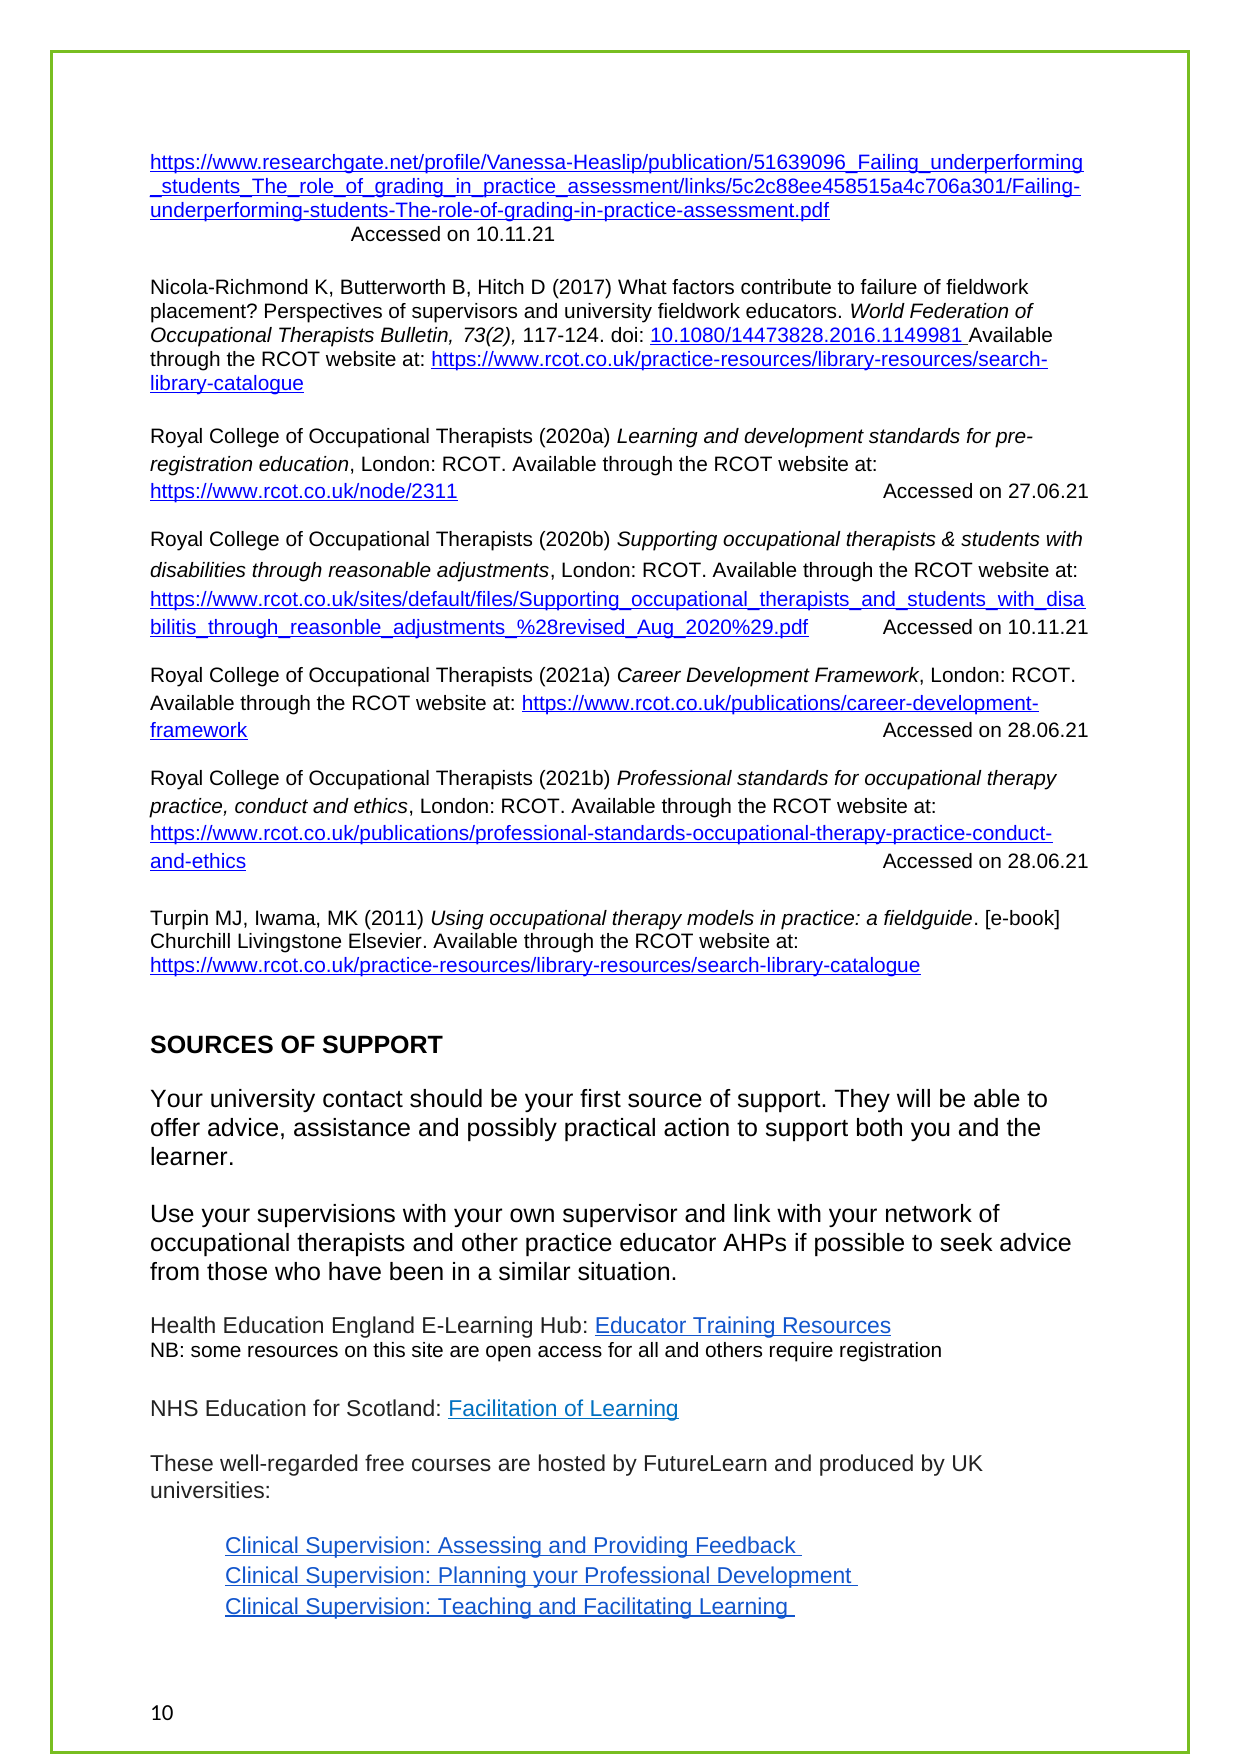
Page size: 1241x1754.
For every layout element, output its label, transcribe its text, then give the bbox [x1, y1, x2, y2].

text Your university contact should be your first source of support. They will be able to offer advice, assistance and possibly practical action to support both you and the learner. [150, 1084, 1090, 1170]
text Clinical Supervision: Assessing and Providing Feedback [225, 1532, 1090, 1558]
text Royal College of Occupational Therapists (2021b) Professional standards for occupational therapy practice, conduct and ethics, London: RCOT. Available through the RCOT website at: https://www.rcot.co.uk/publications/professional-standards-occupational-therapy-practice-conduct-and-ethics Accessed on 28.06.21 [150, 766, 1090, 873]
text Clinical Supervision: Planning your Professional Development [225, 1562, 1090, 1589]
text Royal College of Occupational Therapists (2020b) Supporting occupational therapists & students with disabilities through reasonable adjustments, London: RCOT. Available through the RCOT website at: https://www.rcot.co.uk/sites/default/files/Supporting_occupational_therapists_and_students_with_disabilitis_through_reasonble_adjustments_%28revised_Aug_2020%29.pdf Accessed on 10.11.21 [150, 527, 1090, 638]
text Clinical Supervision: Teaching and Facilitating Learning [225, 1593, 1090, 1619]
text SOURCES OF SUPPORT [150, 1030, 1090, 1059]
text Royal College of Occupational Therapists (2020a) Learning and development standards for pre-registration education, London: RCOT. Available through the RCOT website at: https://www.rcot.co.uk/node/2311 Accessed on 27.06.21 [150, 424, 1090, 503]
text Use your supervisions with your own supervisor and link with your network of occupational therapists and other practice educator AHPs if possible to seek advice from those who have been in a similar situation. [150, 1199, 1090, 1285]
text Royal College of Occupational Therapists (2021a) Career Development Framework, London: RCOT. Available through the RCOT website at: https://www.rcot.co.uk/publications/career-development-framework Accessed on 28.06.21 [150, 663, 1090, 742]
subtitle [150, 150, 1090, 246]
text These well-regarded free courses are hosted by FutureLearn and produced by UK universities: [150, 1450, 1090, 1503]
text Nicola-Richmond K, Butterworth B, Hitch D (2017) What factors contribute to failure of fieldwork placement? Perspectives of supervisors and university fieldwork educators. World Federation of Occupational Therapists Bulletin, 73(2), 117-124. doi: 10.1080/14473828.2016.1149981 Available through the RCOT website at: https://www.rcot.co.uk/practice-resources/library-resources/search-library-catalogue [150, 275, 1090, 395]
text NB: some resources on this site are open access for all and others require registration [150, 1338, 1090, 1362]
text NHS Education for Scotland: Facilitation of Learning [150, 1395, 1090, 1421]
text Health Education England E-Learning Hub: Educator Training Resources [150, 1312, 1090, 1338]
text Turpin MJ, Iwama, MK (2011) Using occupational therapy models in practice: a fieldguide. [e-book] Churchill Livingstone Elsevier. Available through the RCOT website at: https://www.rcot.co.uk/practice-resources/library-resources/search-library-catalogue [150, 905, 1090, 977]
